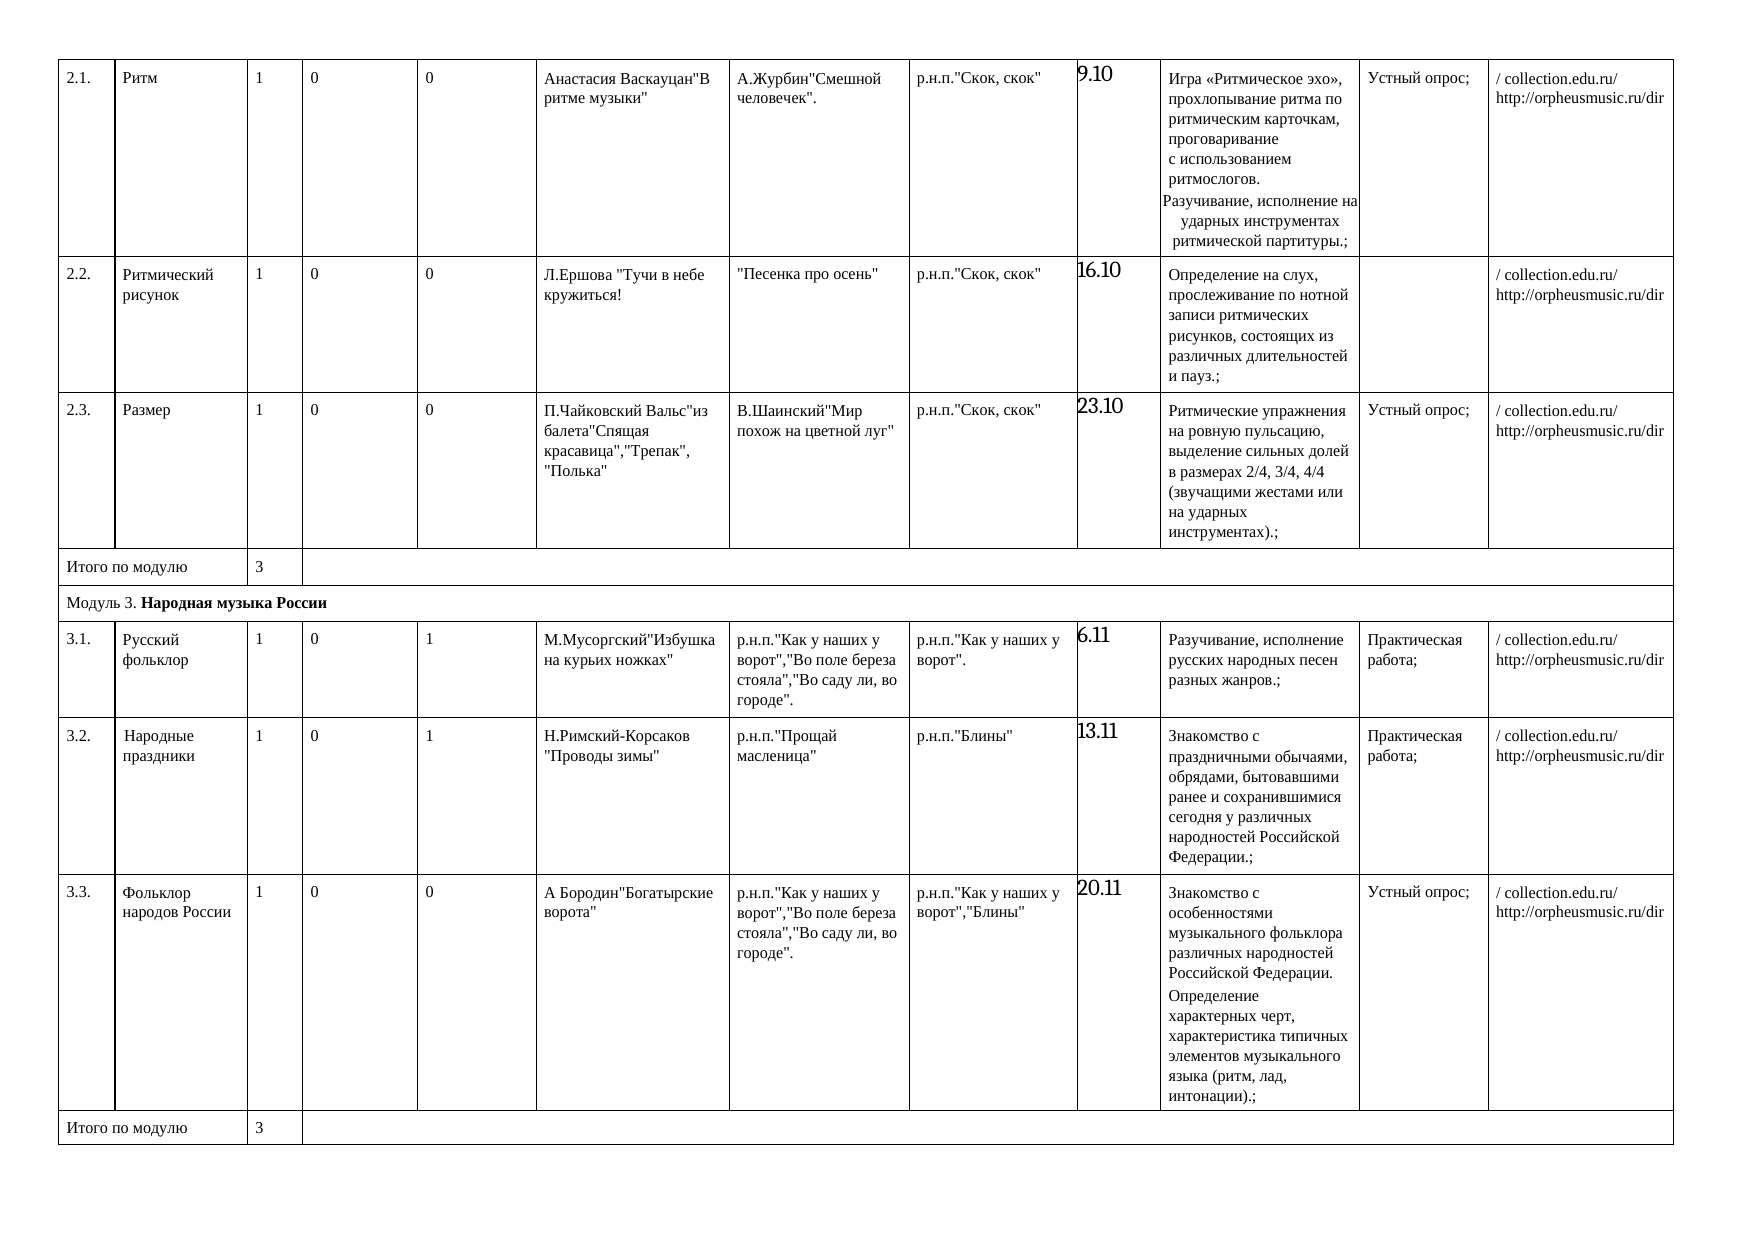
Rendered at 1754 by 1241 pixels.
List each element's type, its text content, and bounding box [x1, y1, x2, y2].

table_header р.н.п."Скок, скок" [910, 60, 1077, 256]
table_cell р.н.п."Скок, скок" [910, 257, 1077, 392]
table_cell Определение на слух, прослеживание по нотной записи ритмических рисунков, состоящих из различных длительностей и пауз.; [1161, 257, 1359, 392]
table_cell 3.1. [59, 622, 114, 717]
table_cell 3 [248, 1111, 302, 1144]
table_cell 2.3. [59, 393, 114, 548]
table_cell 1 [248, 875, 302, 1110]
table_cell / collection.edu.ru/ http://orpheusmusic.ru/dir [1489, 257, 1673, 392]
table_cell Практическая работа; [1360, 622, 1488, 717]
table_cell 3 [248, 549, 302, 584]
table_header Устный опрос; [1360, 60, 1488, 256]
table_cell р.н.п."Как у наших у ворот","Блины" [910, 875, 1077, 1110]
table_cell Итого по модулю [59, 549, 247, 584]
table_cell П.Чайковский Вальс"из балета"Спящая красавица","Трепак", "Полька" [537, 393, 729, 548]
table_cell Ритмические упражнения на ровную пульсацию, выделение сильных долей в размерах 2/4, 3/4, 4/4 (звучащими жестами или на ударных инструментах).; [1161, 393, 1359, 548]
table_cell 0 [418, 393, 536, 548]
table_header Анастасия Васкауцан"В ритме музыки" [537, 60, 729, 256]
table_header 2.1. [59, 60, 114, 256]
table_cell Итого по модулю [59, 1111, 247, 1144]
table_cell / collection.edu.ru/ http://orpheusmusic.ru/dir [1489, 622, 1673, 717]
table_cell 0 [418, 257, 536, 392]
table_cell Практическая работа; [1360, 718, 1488, 873]
table_cell 0 [303, 393, 417, 548]
table_cell Л.Ершова "Тучи в небе кружиться! [537, 257, 729, 392]
table_header Ритм [116, 60, 247, 256]
table_header 0 [303, 60, 417, 256]
table_cell Фольклор народов России [116, 875, 247, 1110]
table_cell Размер [116, 393, 247, 548]
table_cell р.н.п."Прощай масленица" [730, 718, 909, 873]
table_header Игра «Ритмическое эхо», прохлопывание ритма по ритмическим карточкам, проговаривание с использованием ритмослогов. Разучивание, исполнение на ударных инструментах ритмической партитуры.; [1161, 60, 1359, 256]
table_cell А Бородин"Богатырские ворота" [537, 875, 729, 1110]
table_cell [1489, 875, 1673, 1110]
table_cell Устный опрос; [1360, 393, 1488, 548]
table_cell / collection.edu.ru/ http://orpheusmusic.ru/dir [1489, 393, 1673, 548]
table_cell 1 [248, 718, 302, 873]
table_cell р.н.п."Как у наших у ворот","Во поле береза стояла","Во саду ли, во городе". [730, 875, 909, 1110]
table_cell "Песенка про осень" [730, 257, 909, 392]
table_header 0 [418, 60, 536, 256]
table_cell [303, 1111, 1673, 1144]
table_cell р.н.п."Как у наших у ворот","Во поле береза стояла","Во саду ли, во городе". [730, 622, 909, 717]
table_cell [303, 549, 1673, 584]
table_cell М.Мусоргский"Избушка на курьих ножках" [537, 622, 729, 717]
table_cell 3.3. [59, 875, 114, 1110]
table_cell [1360, 257, 1488, 392]
table_cell 0 [303, 257, 417, 392]
table_cell 1 [418, 622, 536, 717]
table_cell / collection.edu.ru/ http://orpheusmusic.ru/dir [1489, 718, 1673, 873]
table_cell Знакомство с праздничными обычаями, обрядами, бытовавшими ранее и сохранившимися сегодня у различных народностей Российской Федерации.; [1161, 718, 1359, 873]
table_cell 1 [248, 257, 302, 392]
table_cell 1 [248, 622, 302, 717]
table_cell р.н.п."Скок, скок" [910, 393, 1077, 548]
table_cell В.Шаинский"Мир похож на цветной луг" [730, 393, 909, 548]
table_cell 13.11 [1078, 718, 1160, 873]
table_cell Н.Римский-Корсаков "Проводы зимы" [537, 718, 729, 873]
table_cell 1 [248, 393, 302, 548]
table_cell 20.11 [1078, 875, 1160, 1110]
table_cell Русский фольклор [116, 622, 247, 717]
table_header 9.10 [1078, 60, 1160, 256]
table_cell 16.10 [1078, 257, 1160, 392]
table_cell Модуль 3. Народная музыка России [59, 586, 1673, 621]
table_cell Ритмический рисунок [116, 257, 247, 392]
table_cell р.н.п."Блины" [910, 718, 1077, 873]
table_cell 23.10 [1078, 393, 1160, 548]
table_header 1 [248, 60, 302, 256]
table_header А.Журбин"Смешной человечек". [730, 60, 909, 256]
table_cell Устный опрос; [1360, 875, 1488, 1110]
table_cell 0 [418, 875, 536, 1110]
table_cell 0 [303, 718, 417, 873]
table_cell 0 [303, 622, 417, 717]
table_cell 2.2. [59, 257, 114, 392]
table_cell 3.2. [59, 718, 114, 873]
table_cell Народные праздники [116, 718, 247, 873]
table_cell Знакомство с особенностями музыкального фольклора различных народностей Российской Федерации. Определение характерных черт, характеристика типичных элементов музыкального языка (ритм, лад, интонации).; [1161, 875, 1359, 1110]
table_cell 6.11 [1078, 622, 1160, 717]
table_header / collection.edu.ru/ http://orpheusmusic.ru/dir [1489, 60, 1673, 256]
table_cell Разучивание, исполнение русских народных песен разных жанров.; [1161, 622, 1359, 717]
table_cell р.н.п."Как у наших у ворот". [910, 622, 1077, 717]
table_cell 0 [303, 875, 417, 1110]
table_cell 1 [418, 718, 536, 873]
